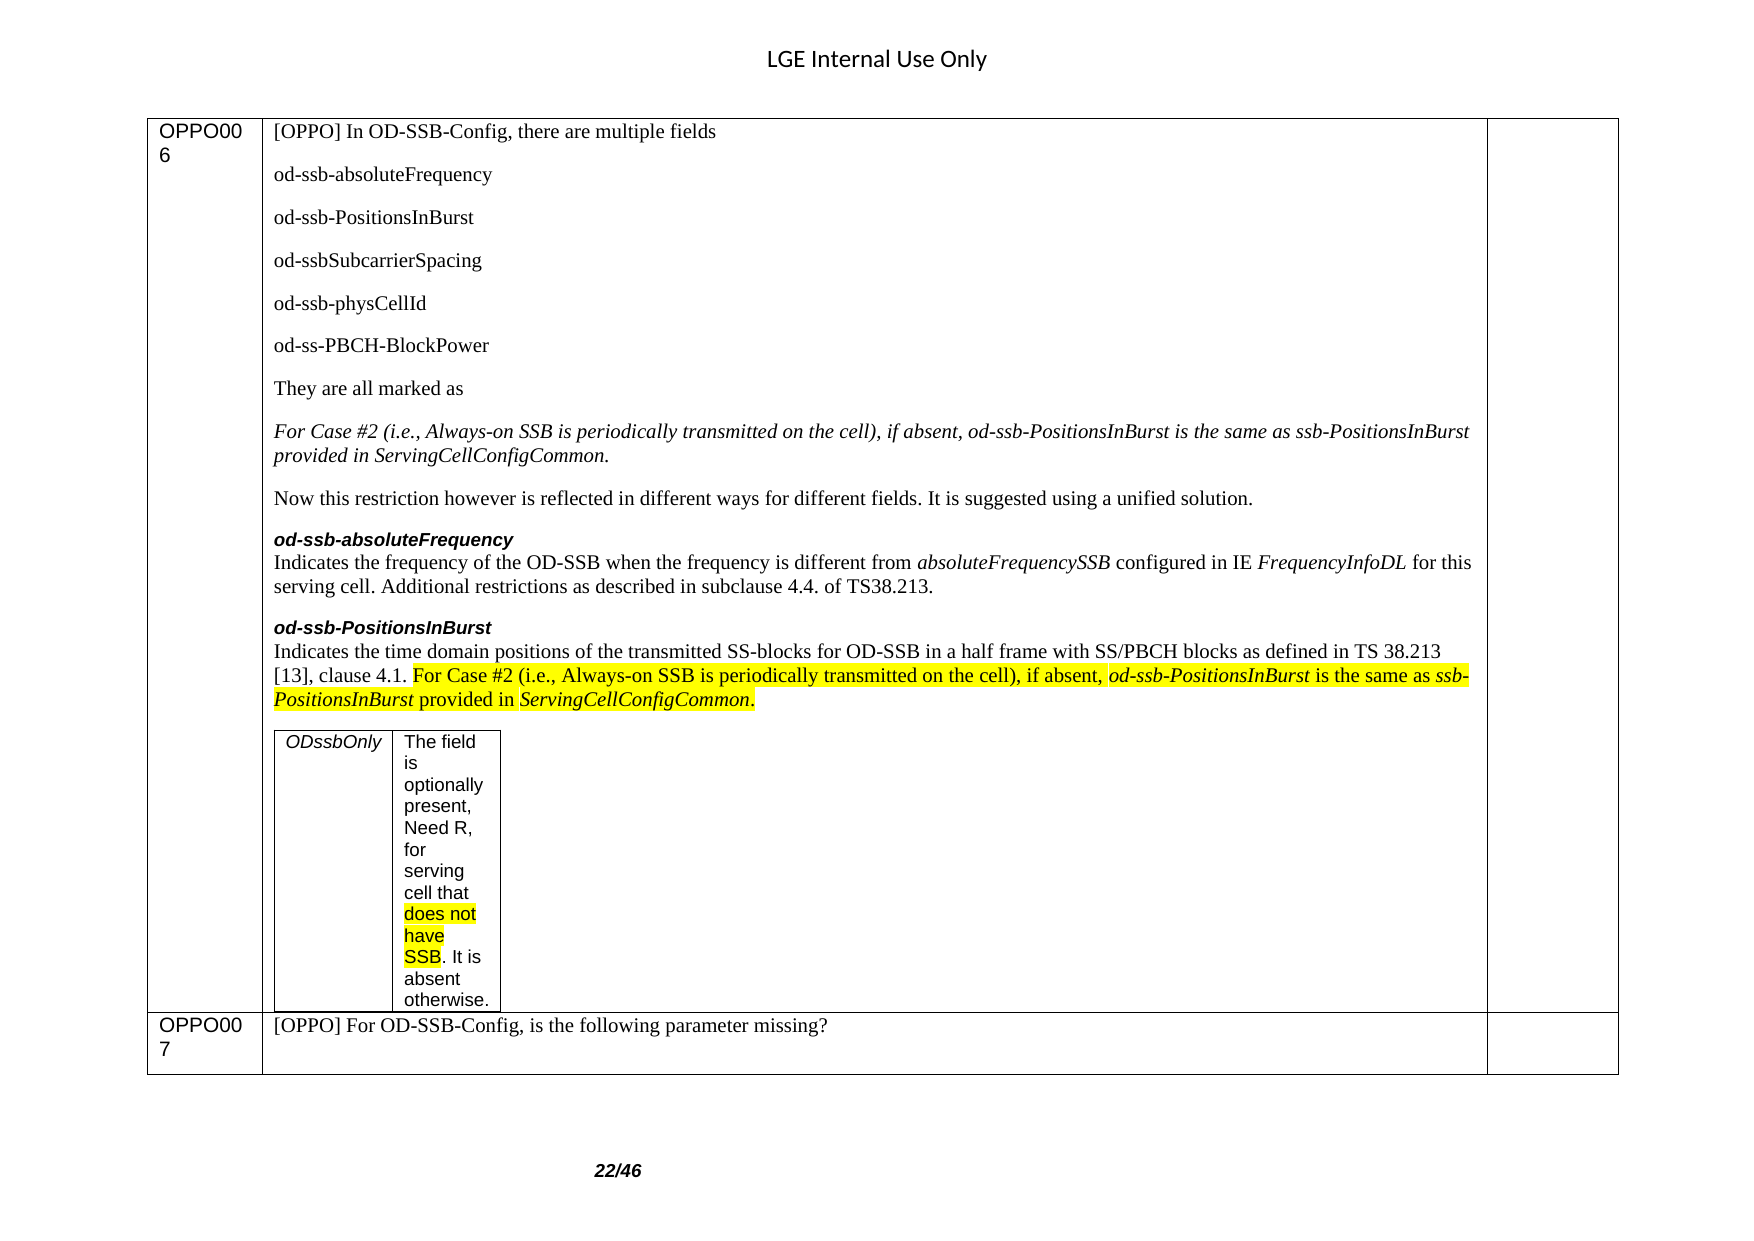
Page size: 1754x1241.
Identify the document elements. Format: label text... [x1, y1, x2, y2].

table_cell [OPPO] In OD-SSB-Config, there are multiple fields od-ssb-absoluteFrequency od-ssb-PositionsInBurst od-ssbSubcarrierSpacing od-ssb-physCellId od-ss-PBCH-BlockPower They are all marked as For Case #2 (i.e., Always-on SSB is periodically transmitted on the cell), if absent, od-ssb-PositionsInBurst is the same as ssb-PositionsInBurst provided in ServingCellConfigCommon. Now this restriction however is reflected in different ways for different fields. It is suggested using a unified solution. od-ssb-absoluteFrequency Indicates the frequency of the OD-SSB when the frequency is different from absoluteFrequencySSB configured in IE FrequencyInfoDL for this serving cell. Additional restrictions as described in subclause 4.4. of TS38.213. od-ssb-PositionsInBurst Indicates the time domain positions of the transmitted SS-blocks for OD-SSB in a half frame with SS/PBCH blocks as defined in TS 38.213 [13], clause 4.1. For Case #2 (i.e., Always-on SSB is periodically transmitted on the cell), if absent, od-ssb-PositionsInBurst is the same as ssb-PositionsInBurst provided in ServingCellConfigCommon. [263, 119, 1487, 1012]
table_cell [1488, 1013, 1618, 1073]
table_cell OPPO006 [148, 119, 262, 1012]
table_cell OPPO007 [148, 1013, 262, 1073]
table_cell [263, 1013, 1487, 1073]
table_cell [1488, 119, 1618, 1012]
